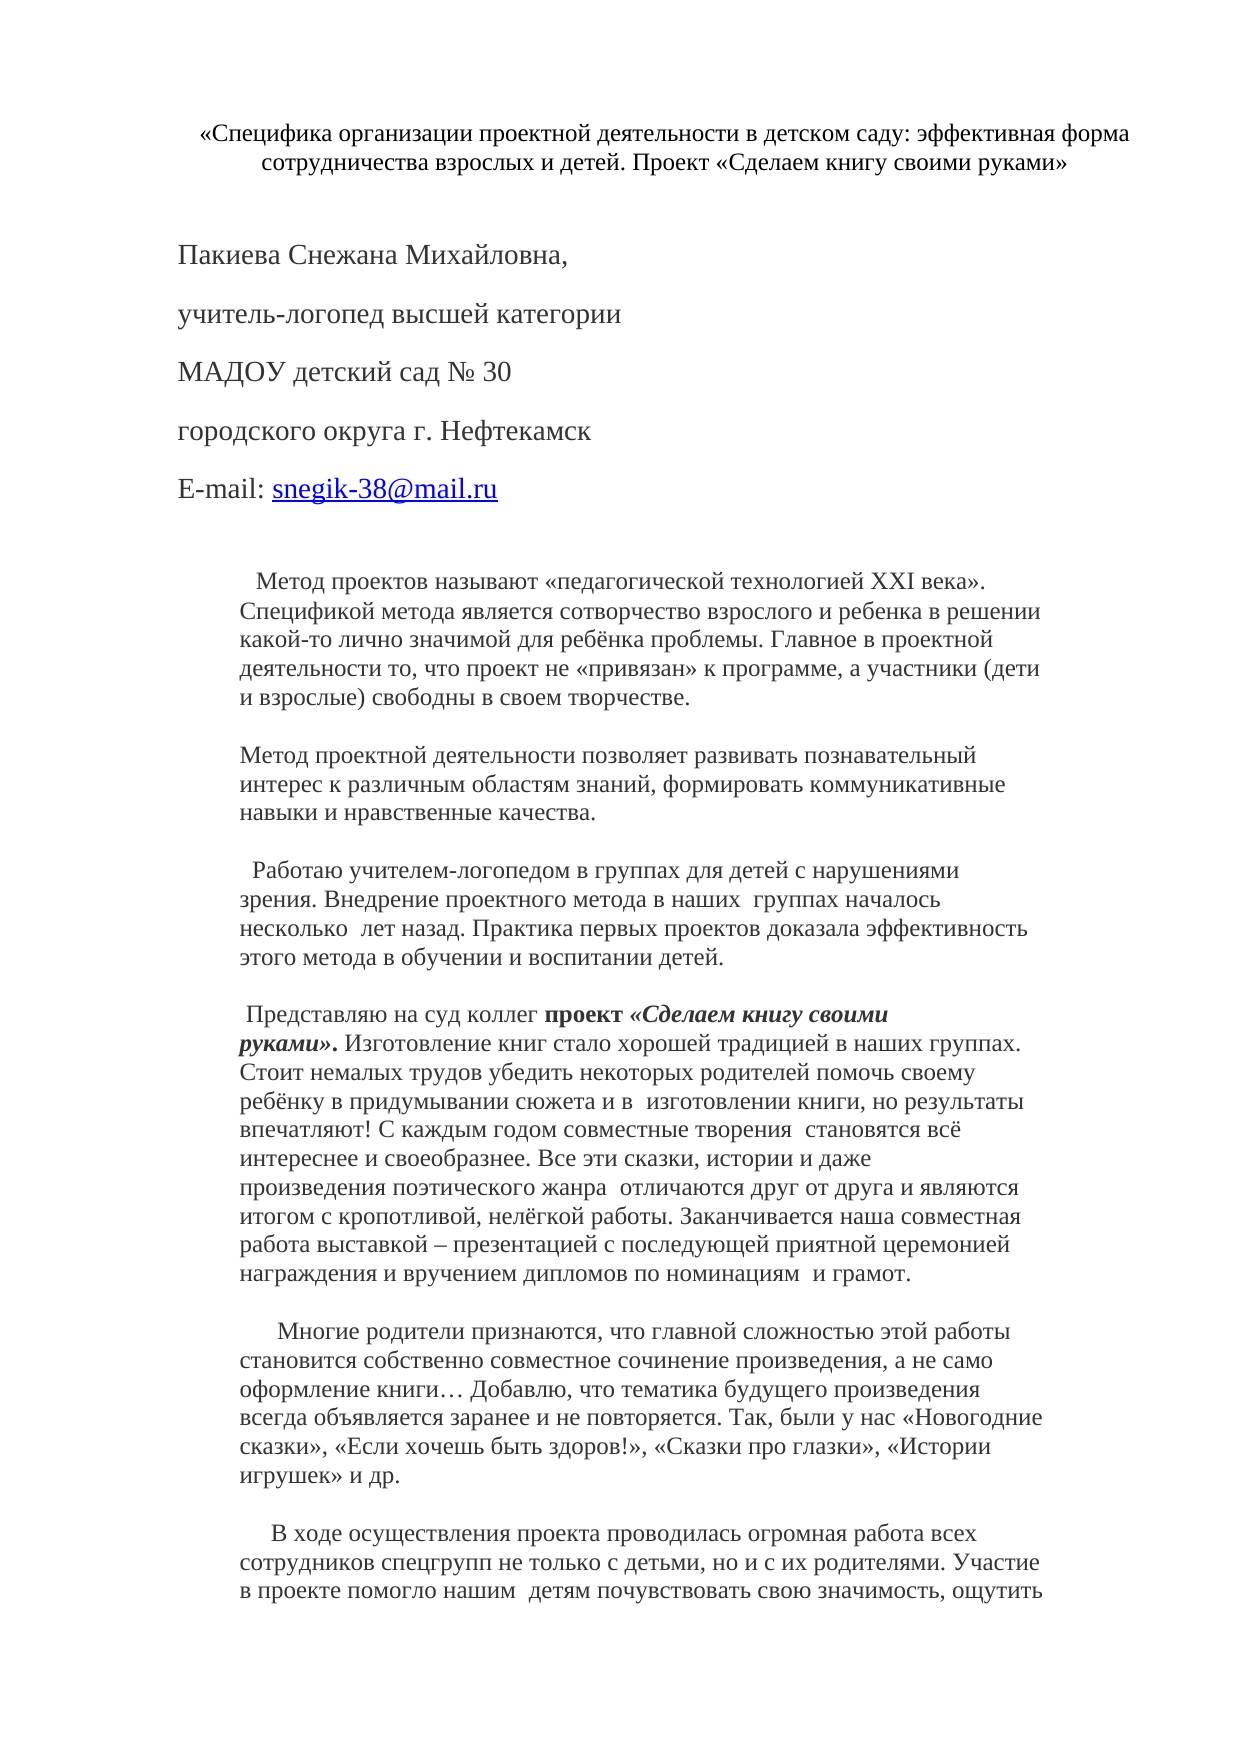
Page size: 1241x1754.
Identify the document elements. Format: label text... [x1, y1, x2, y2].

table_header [174, 176, 1148, 1610]
text «Специфика организации проектной деятельности в детском саду: эффективная форма сотрудничества взрослых и детей. Проект «Сделаем книгу своими руками» [177, 118, 1152, 176]
